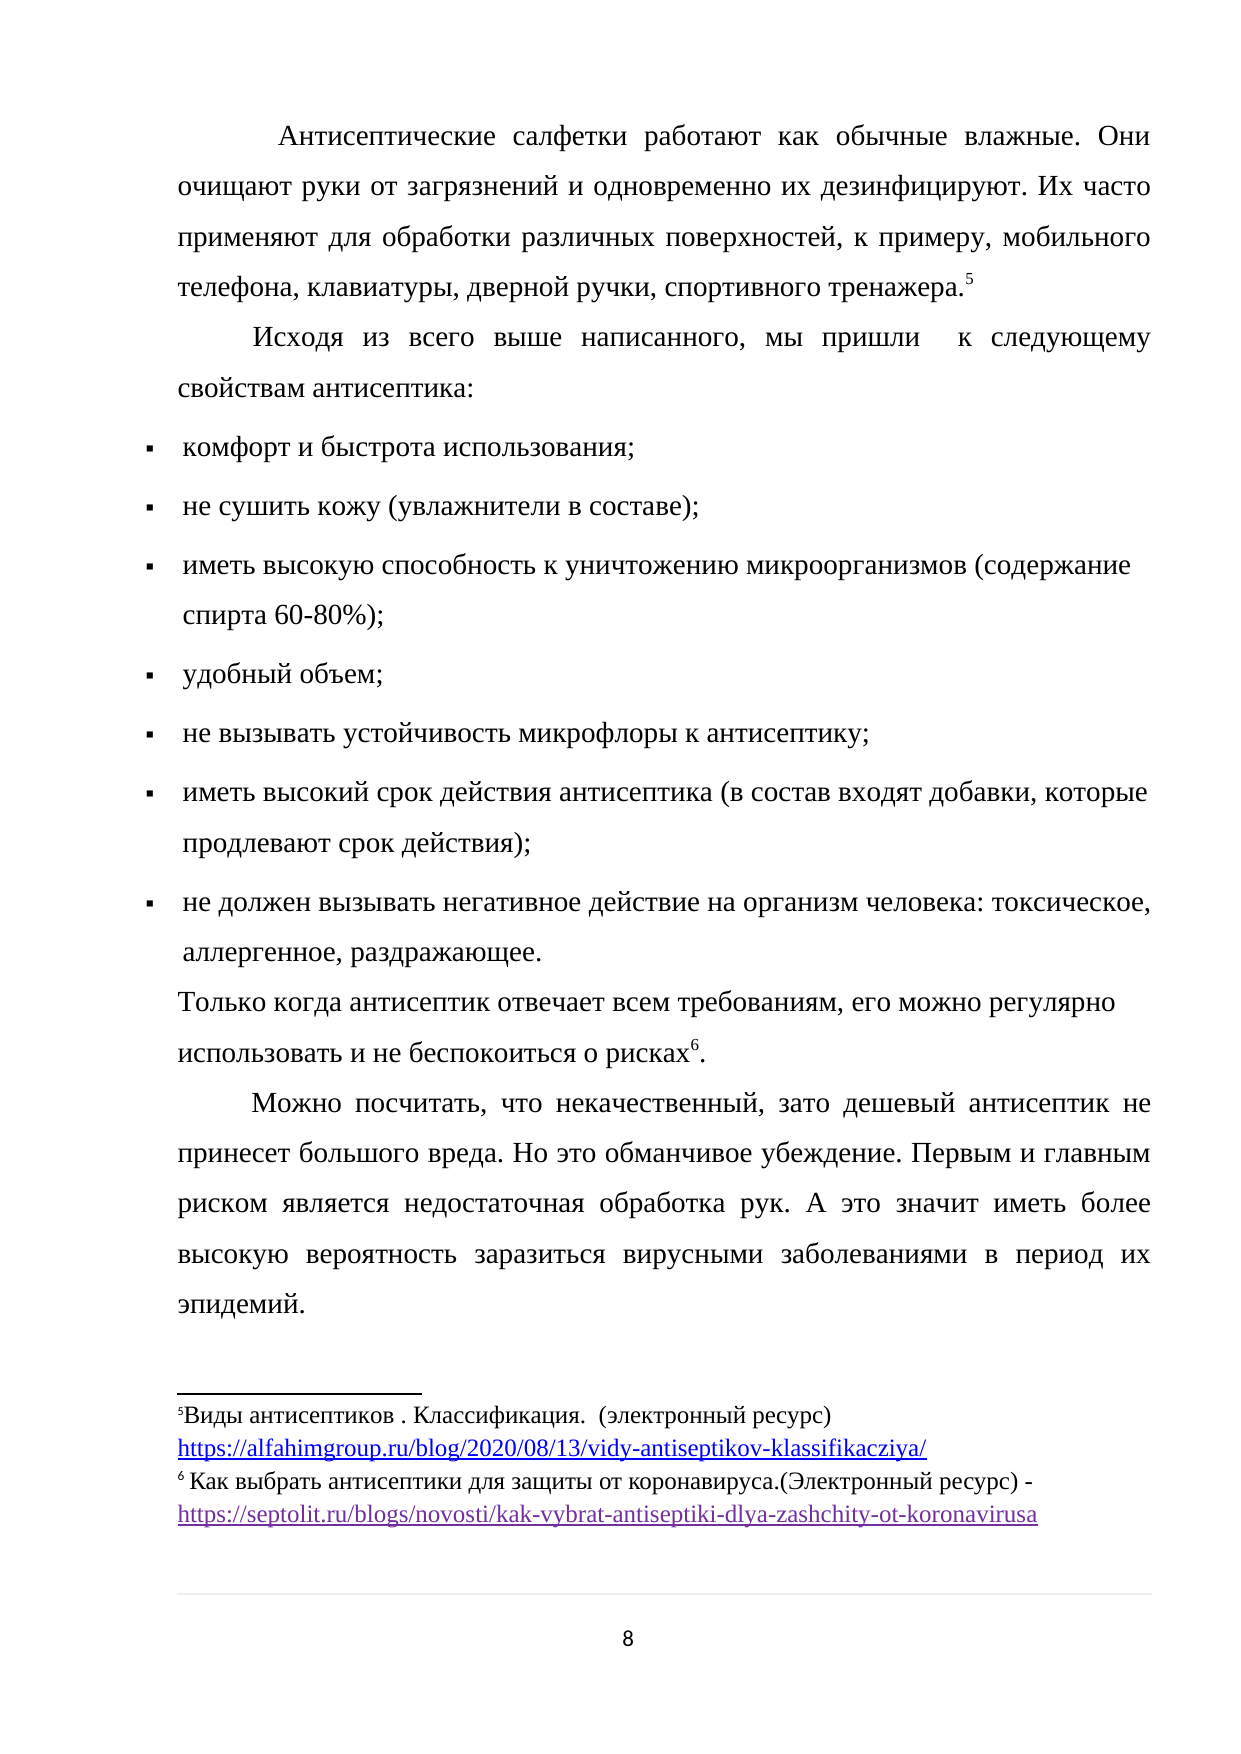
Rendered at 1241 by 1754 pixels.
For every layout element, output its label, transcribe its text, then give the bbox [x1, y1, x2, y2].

list Исходя из всего выше написанного, мы пришли к следующему свойствам антисептика: [177, 319, 1152, 403]
list иметь высокую способность к уничтожению микроорганизмов (содержание спирта 60-80%); [145, 547, 1152, 631]
text Антисептические салфетки работают как обычные влажные. Они очищают руки от загрязнений и одновременно их дезинфицируют. Их часто применяют для обработки различных поверхностей, к примеру, мобильного телефона, клавиатуры, дверной ручки, спортивного тренажера. [177, 118, 1152, 303]
list не сушить кожу (увлажнители в составе); [145, 488, 1152, 521]
list Можно посчитать, что некачественный, зато дешевый антисептик не принесет большого вреда. Но это обманчивое убеждение. Первым и главным риском является недостаточная обработка рук. А это значит иметь более высокую вероятность заразиться вирусными заболеваниями в период их эпидемий. [177, 1085, 1152, 1320]
list иметь высокий срок действия антисептика (в состав входят добавки, которые продлевают срок действия); [145, 774, 1152, 858]
list не вызывать устойчивость микрофлоры к антисептику; [145, 715, 1152, 749]
text Только когда антисептик отвечает всем требованиям, его можно регулярно использовать и не беспокоиться о рисках. [177, 984, 1152, 1068]
list удобный объем; [145, 656, 1152, 690]
list не должен вызывать негативное действие на организм человека: токсическое, аллергенное, раздражающее. [145, 884, 1152, 968]
list комфорт и быстрота использования; [145, 429, 1152, 462]
